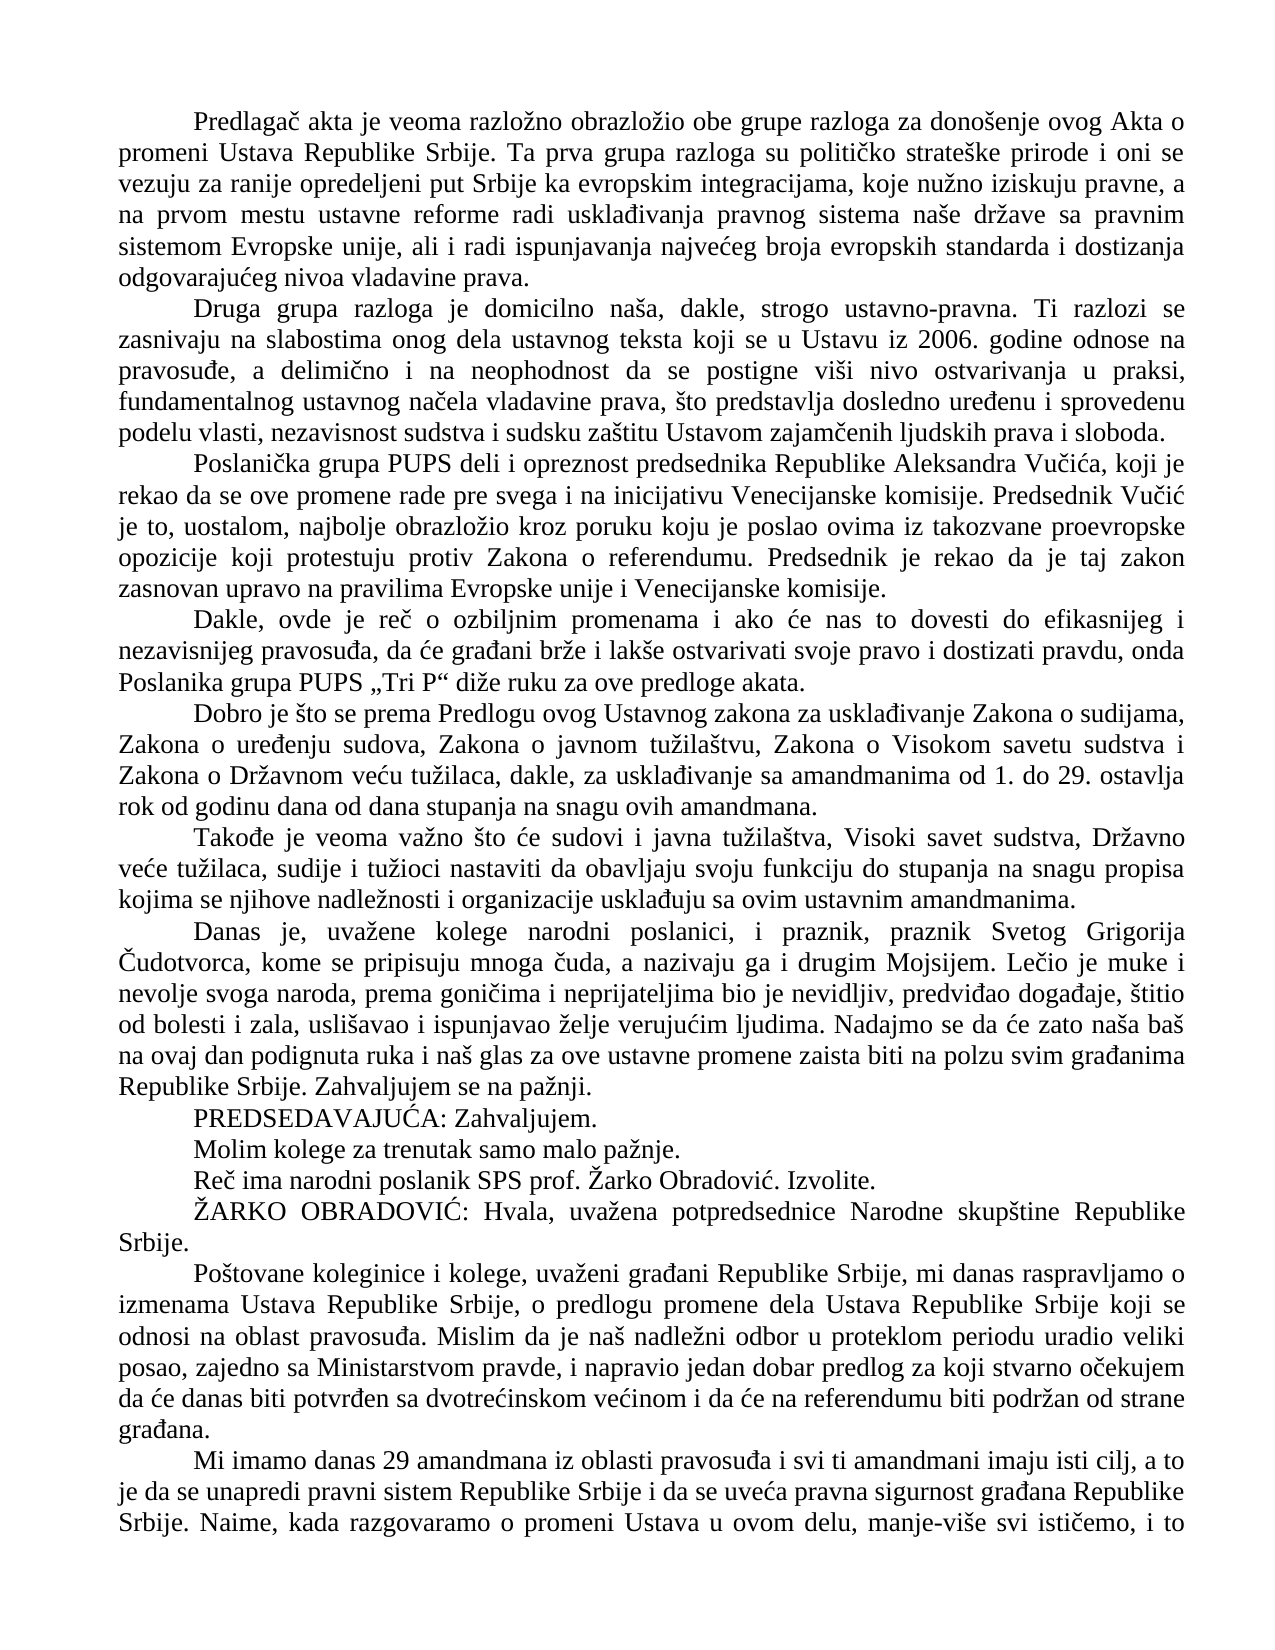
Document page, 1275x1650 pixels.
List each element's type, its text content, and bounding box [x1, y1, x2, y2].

text Reč ima narodni poslanik SPS prof. Žarko Obradović. Izvolite. [118, 1164, 1186, 1195]
text Takođe je veoma važno što će sudovi i javna tužilaštva, Visoki savet sudstva, Državno veće tužilaca, sudije i tužioci nastaviti da obavljaju svoju funkciju do stupanja na snagu propisa kojima se njihove nadležnosti i organizacije usklađuju sa ovim ustavnim amandmanima. [118, 821, 1186, 915]
text PREDSEDAVAJUĆA: Zahvaljujem. [118, 1102, 1186, 1133]
text Predlagač akta je veoma razložno obrazložio obe grupe razloga za donošenje ovog Akta o promeni Ustava Republike Srbije. Ta prva grupa razloga su političko strateške prirode i oni se vezuju za ranije opredeljeni put Srbije ka evropskim integracijama, koje nužno iziskuju pravne, a na prvom mestu ustavne reforme radi usklađivanja pravnog sistema naše države sa pravnim sistemom Evropske unije, ali i radi ispunjavanja najvećeg broja evropskih standarda i dostizanja odgovarajućeg nivoa vladavine prava. [118, 105, 1186, 292]
text Druga grupa razloga je domicilno naša, dakle, strogo ustavno-pravna. Ti razlozi se zasnivaju na slabostima onog dela ustavnog teksta koji se u Ustavu iz 2006. godine odnose na pravosuđe, a delimično i na neophodnost da se postigne viši nivo ostvarivanja u praksi, fundamentalnog ustavnog načela vladavine prava, što predstavlja dosledno uređenu i sprovedenu podelu vlasti, nezavisnost sudstva i sudsku zaštitu Ustavom zajamčenih ljudskih prava i sloboda. [118, 292, 1186, 448]
text ŽARKO OBRADOVIĆ: Hvala, uvažena potpredsednice Narodne skupštine Republike Srbije. [118, 1195, 1186, 1257]
text Dobro je što se prema Predlogu ovog Ustavnog zakona za usklađivanje Zakona o sudijama, Zakona o uređenju sudova, Zakona o javnom tužilaštvu, Zakona o Visokom savetu sudstva i Zakona o Državnom veću tužilaca, dakle, za usklađivanje sa amandmanima od 1. do 29. ostavlja rok od godinu dana od dana stupanja na snagu ovih amandmana. [118, 697, 1186, 821]
text Dakle, ovde je reč o ozbiljnim promenama i ako će nas to dovesti do efikasnijeg i nezavisnijeg pravosuđa, da će građani brže i lakše ostvarivati svoje pravo i dostizati pravdu, onda Poslanika grupa PUPS „Tri P“ diže ruku za ove predloge akata. [118, 603, 1186, 697]
text Danas je, uvažene kolege narodni poslanici, i praznik, praznik Svetog Grigorija Čudotvorca, kome se pripisuju mnoga čuda, a nazivaju ga i drugim Mojsijem. Lečio je muke i nevolje svoga naroda, prema goničima i neprijateljima bio je nevidljiv, predviđao događaje, štitio od bolesti i zala, uslišavao i ispunjavao želje verujućim ljudima. Nadajmo se da će zato naša baš na ovaj dan podignuta ruka i naš glas za ove ustavne promene zaista biti na polzu svim građanima Republike Srbije. Zahvaljujem se na pažnji. [118, 915, 1186, 1102]
text Poštovane koleginice i kolege, uvaženi građani Republike Srbije, mi danas raspravljamo o izmenama Ustava Republike Srbije, o predlogu promene dela Ustava Republike Srbije koji se odnosi na oblast pravosuđa. Mislim da je naš nadležni odbor u proteklom periodu uradio veliki posao, zajedno sa Ministarstvom pravde, i napravio jedan dobar predlog za koji stvarno očekujem da će danas biti potvrđen sa dvotrećinskom većinom i da će na referendumu biti podržan od strane građana. [118, 1257, 1186, 1444]
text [118, 1444, 1186, 1538]
text Poslanička grupa PUPS deli i opreznost predsednika Republike Aleksandra Vučića, koji je rekao da se ove promene rade pre svega i na inicijativu Venecijanske komisije. Predsednik Vučić je to, uostalom, najbolje obrazložio kroz poruku koju je poslao ovima iz takozvane proevropske opozicije koji protestuju protiv Zakona o referendumu. Predsednik je rekao da je taj zakon zasnovan upravo na pravilima Evropske unije i Venecijanske komisije. [118, 448, 1186, 603]
text Molim kolege za trenutak samo malo pažnje. [118, 1133, 1186, 1164]
